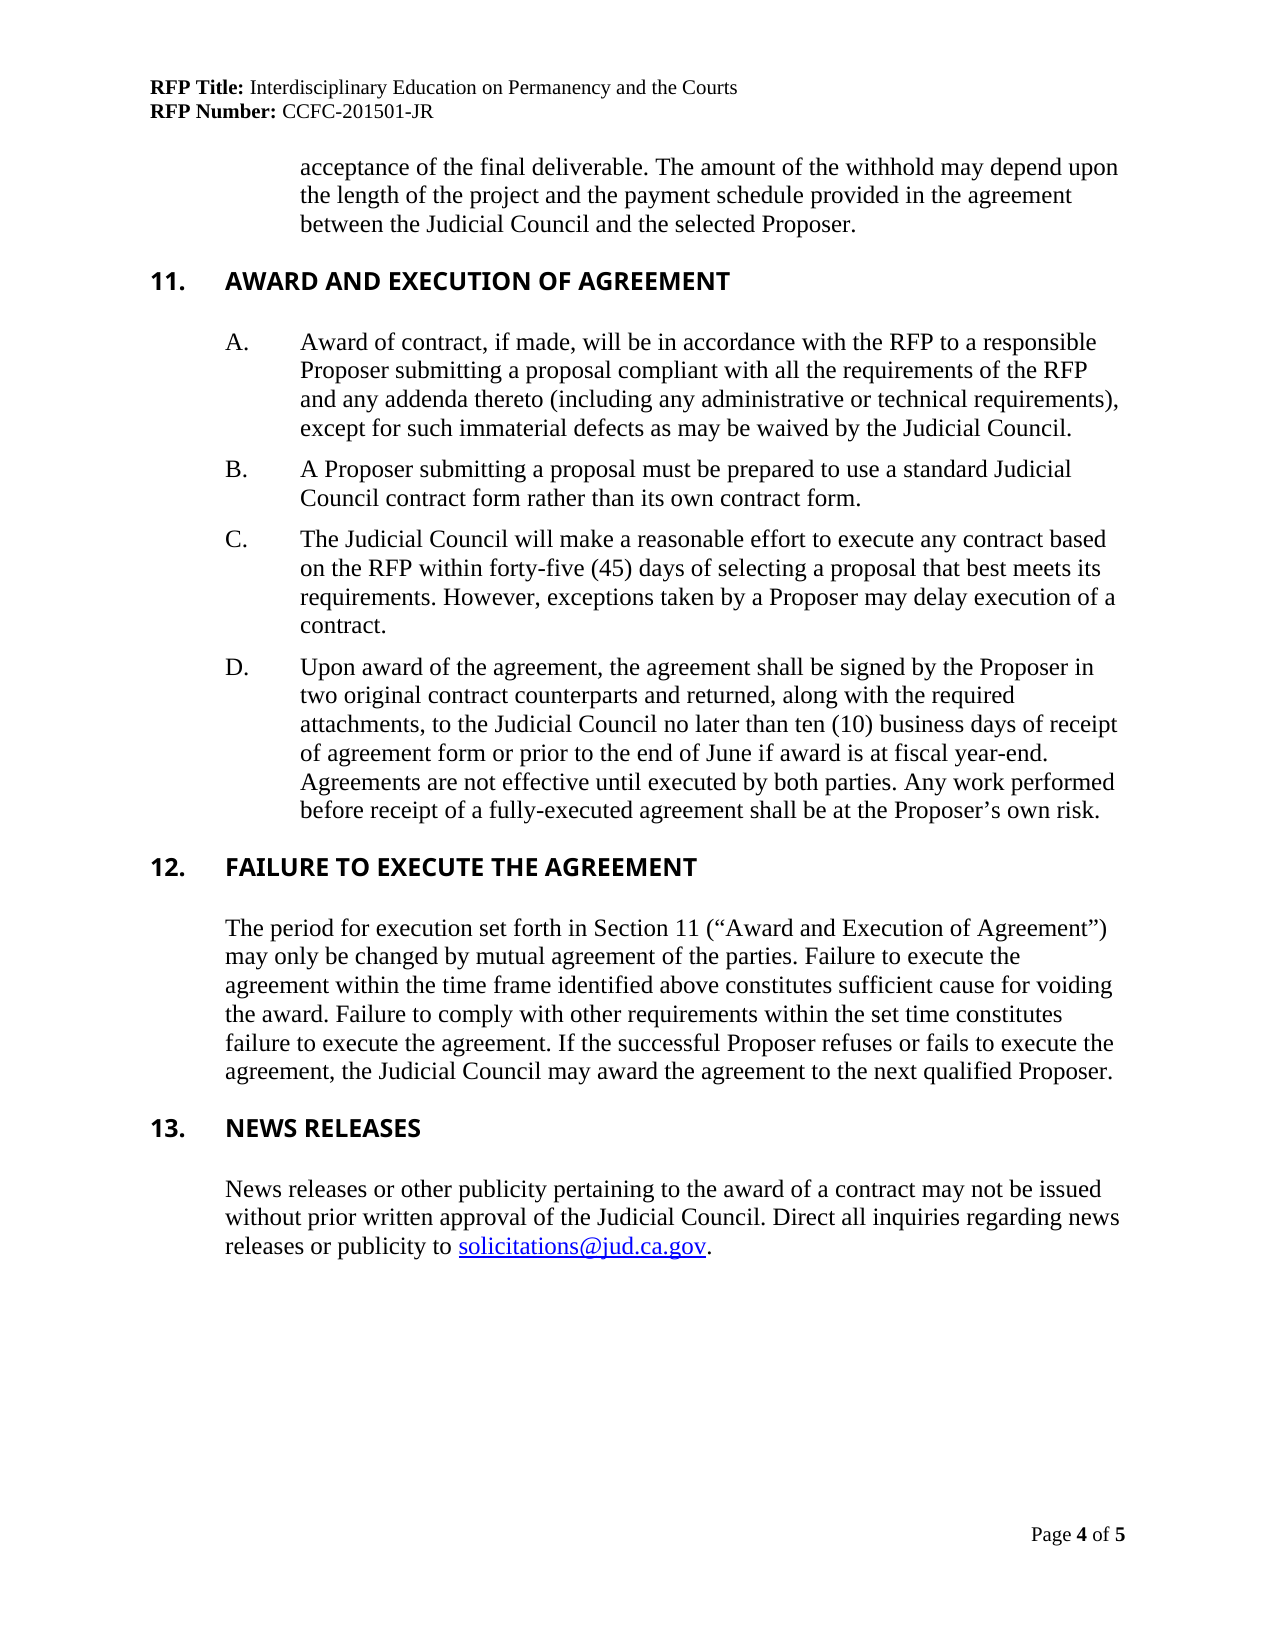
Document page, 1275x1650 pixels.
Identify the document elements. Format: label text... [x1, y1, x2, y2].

list The period for execution set forth in Section 11 (“Award and Execution of Agreement”) may only be changed by mutual agreement of the parties. Failure to execute the agreement within the time frame identified above constitutes sufficient cause for voiding the award. Failure to comply with other requirements within the set time constitutes failure to execute the agreement. If the successful Proposer refuses or fails to execute the agreement, the Judicial Council may award the agreement to the next qualified Proposer. [225, 913, 1125, 1085]
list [225, 152, 1125, 238]
list D. Upon award of the agreement, the agreement shall be signed by the Proposer in two original contract counterparts and returned, along with the required attachments, to the Judicial Council no later than ten (10) business days of receipt of agreement form or prior to the end of June if award is at fiscal year-end. Agreements are not effective until executed by both parties. Any work performed before receipt of a fully-executed agreement shall be at the Proposer’s own risk. [225, 652, 1125, 824]
list A. Award of contract, if made, will be in accordance with the RFP to a responsible Proposer submitting a proposal compliant with all the requirements of the RFP and any addenda thereto (including any administrative or technical requirements), except for such immaterial defects as may be waived by the Judicial Council. [225, 327, 1125, 442]
list AWARD AND EXECUTION OF AGREEMENT [150, 263, 1125, 297]
list C. The Judicial Council will make a reasonable effort to execute any contract based on the RFP within forty-five (45) days of selecting a proposal that best meets its requirements. However, exceptions taken by a Proposer may delay execution of a contract. [225, 524, 1125, 639]
list FAILURE TO EXECUTE THE AGREEMENT [150, 849, 1125, 883]
list NEWS RELEASES [150, 1110, 1125, 1144]
list B. A Proposer submitting a proposal must be prepared to use a standard Judicial Council contract form rather than its own contract form. [225, 454, 1125, 512]
list News releases or other publicity pertaining to the award of a contract may not be issued without prior written approval of the Judicial Council. Direct all inquiries regarding news releases or publicity to solicitations@jud.ca.gov. [225, 1174, 1125, 1260]
